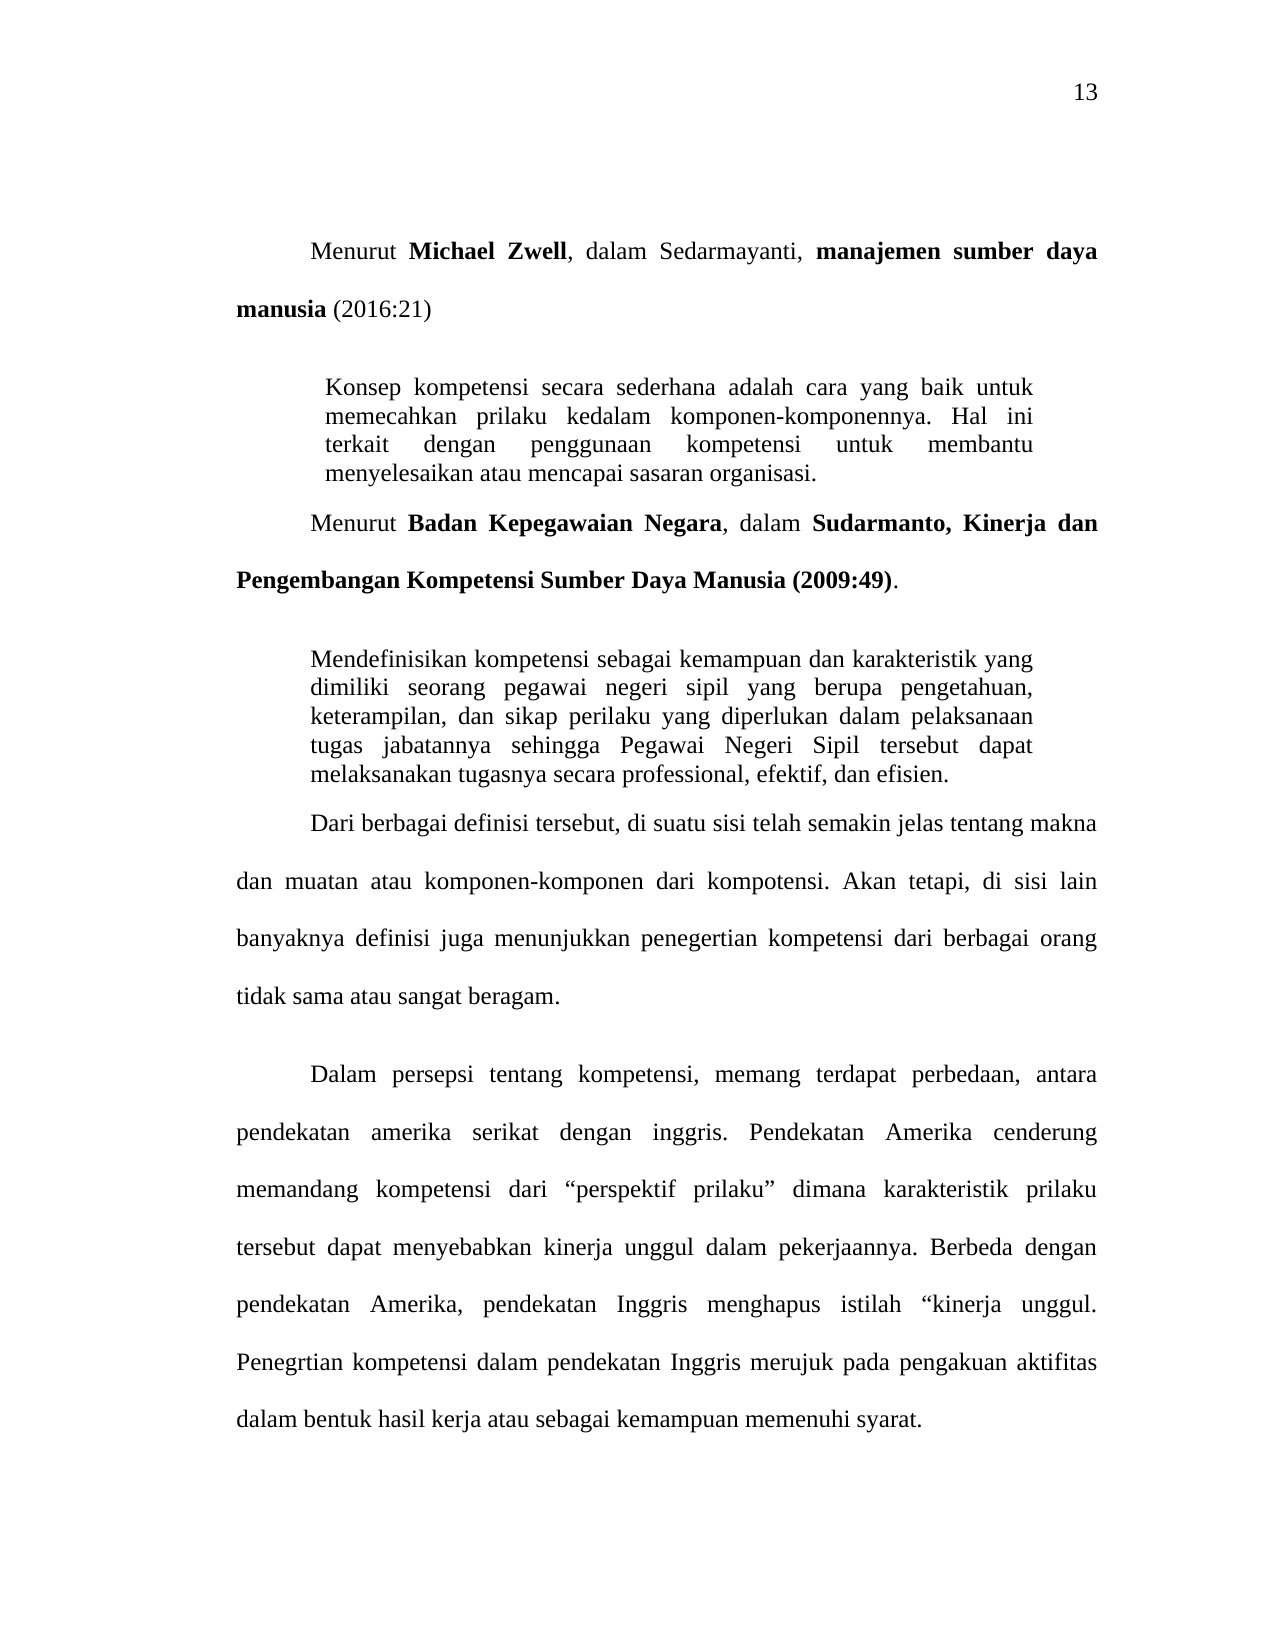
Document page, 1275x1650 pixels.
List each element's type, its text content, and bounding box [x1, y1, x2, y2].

text Dalam persepsi tentang kompetensi, memang terdapat perbedaan, antara pendekatan amerika serikat dengan inggris. Pendekatan Amerika cenderung memandang kompetensi dari “perspektif prilaku” dimana karakteristik prilaku tersebut dapat menyebabkan kinerja unggul dalam pekerjaannya. Berbeda dengan pendekatan Amerika, pendekatan Inggris menghapus istilah “kinerja unggul. Penegrtian kompetensi dalam pendekatan Inggris merujuk pada pengakuan aktifitas dalam bentuk hasil kerja atau sebagai kemampuan memenuhi syarat. [236, 1059, 1098, 1433]
text Mendefinisikan kompetensi sebagai kemampuan dan karakteristik yang dimiliki seorang pegawai negeri sipil yang berupa pengetahuan, keterampilan, dan sikap perilaku yang diperlukan dalam pelaksanaan tugas jabatannya sehingga Pegawai Negeri Sipil tersebut dapat melaksanakan tugasnya secara professional, efektif, dan efisien. [310, 644, 1034, 787]
text Dari berbagai definisi tersebut, di suatu sisi telah semakin jelas tentang makna dan muatan atau komponen-komponen dari kompotensi. Akan tetapi, di sisi lain banyaknya definisi juga menunjukkan penegertian kompetensi dari berbagai orang tidak sama atau sangat beragam. [236, 808, 1098, 1009]
text Konsep kompetensi secara sederhana adalah cara yang baik untuk memecahkan prilaku kedalam komponen-komponennya. Hal ini terkait dengan penggunaan kompetensi untuk membantu menyelesaikan atau mencapai sasaran organisasi. [325, 372, 1034, 487]
text Menurut Michael Zwell, dalam Sedarmayanti, manajemen sumber daya manusia (2016:21) [236, 236, 1098, 322]
text Menurut Badan Kepegawaian Negara, dalam Sudarmanto, Kinerja dan Pengembangan Kompetensi Sumber Daya Manusia (2009:49). [236, 508, 1098, 594]
